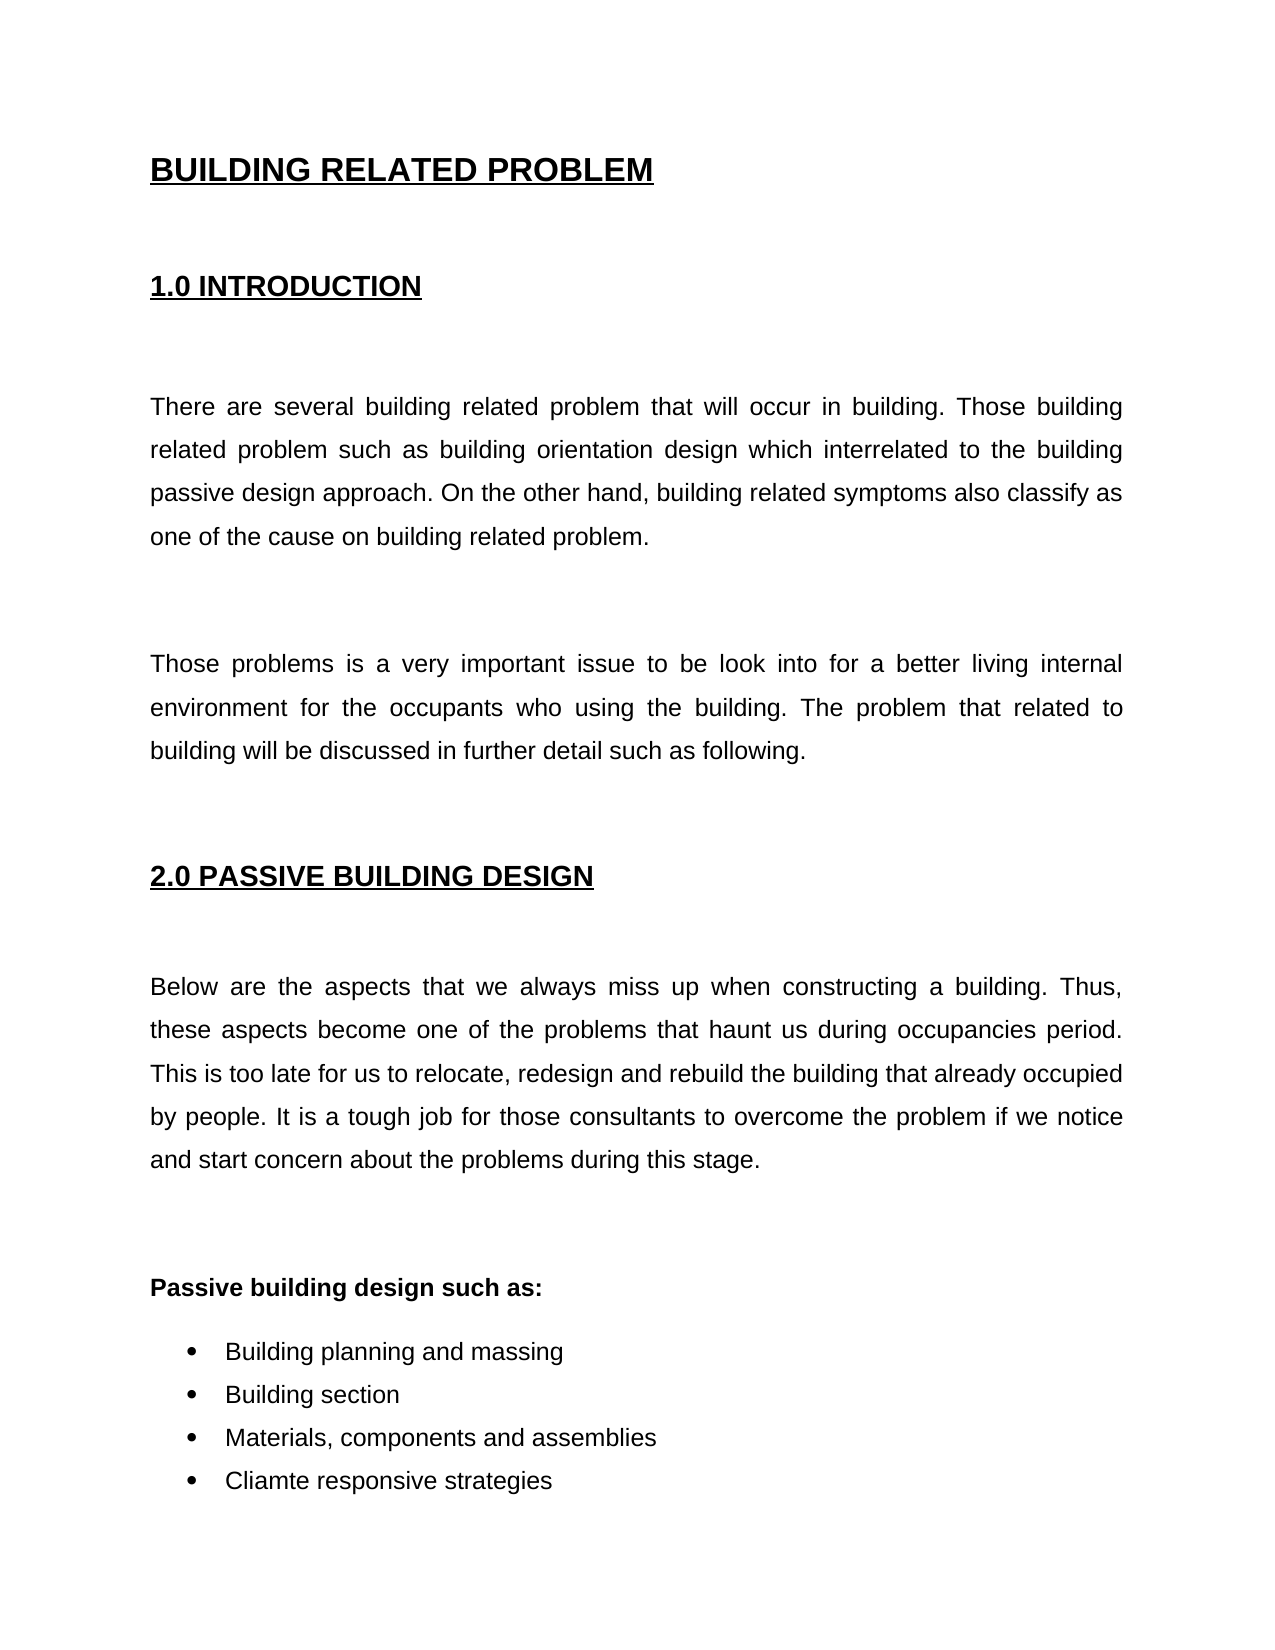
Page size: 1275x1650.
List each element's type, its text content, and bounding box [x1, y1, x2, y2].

text Below are the aspects that we always miss up when constructing a building. Thus, these aspects become one of the problems that haunt us during occupancies period. This is too late for us to relocate, redesign and rebuild the building that already occupied by people. It is a tough job for those consultants to overcome the problem if we notice and start concern about the problems during this stage. [150, 972, 1125, 1173]
text 2.0 PASSIVE BUILDING DESIGN [150, 859, 1125, 893]
text 1.0 INTRODUCTION [150, 269, 1125, 302]
text Those problems is a very important issue to be look into for a better living internal environment for the occupants who using the building. The problem that related to building will be discussed in further detail such as following. [150, 649, 1125, 764]
text Passive building design such as: [150, 1273, 1125, 1301]
list Cliamte responsive strategies [187, 1466, 1125, 1495]
text BUILDING RELATED PROBLEM [150, 150, 1125, 188]
list Materials, components and assemblies [187, 1423, 1125, 1452]
text There are several building related problem that will occur in building. Those building related problem such as building orientation design which interrelated to the building passive design approach. On the other hand, building related symptoms also classify as one of the cause on building related problem. [150, 392, 1125, 550]
list Building planning and massing [187, 1337, 1125, 1366]
list Building section [187, 1380, 1125, 1409]
